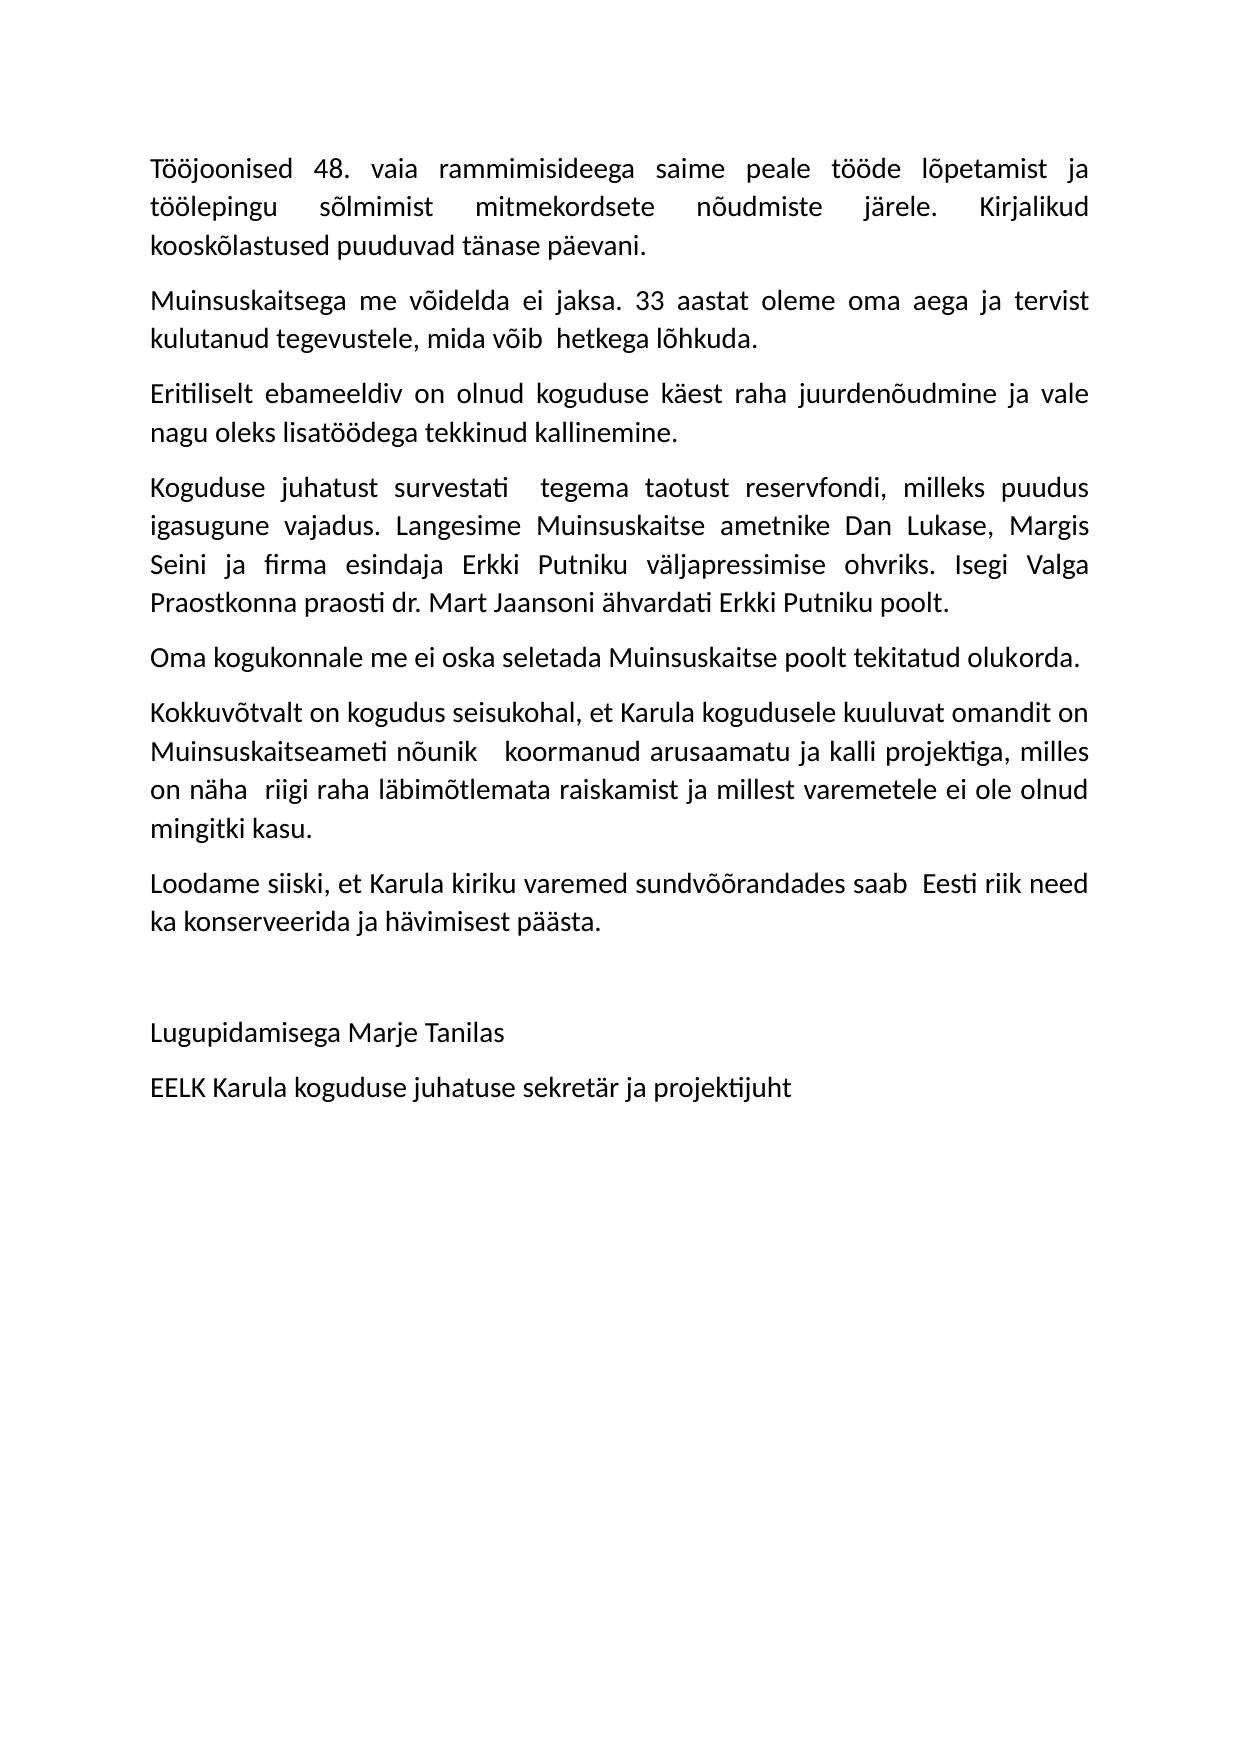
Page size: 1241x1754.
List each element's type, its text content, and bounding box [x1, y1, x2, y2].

text Oma kogukonnale me ei oska seletada Muinsuskaitse poolt tekitatud olukorda. [150, 639, 1090, 675]
text Koguduse juhatust survestati tegema taotust reservfondi, milleks puudus igasugune vajadus. Langesime Muinsuskaitse ametnike Dan Lukase, Margis Seini ja firma esindaja Erkki Putniku väljapressimise ohvriks. Isegi Valga Praostkonna praosti dr. Mart Jaansoni ähvardati Erkki Putniku poolt. [150, 469, 1090, 620]
text Loodame siiski, et Karula kiriku varemed sundvõõrandades saab Eesti riik need ka konserveerida ja hävimisest päästa. [150, 865, 1090, 939]
text Tööjoonised 48. vaia rammimisideega saime peale tööde lõpetamist ja töölepingu sõlmimist mitmekordsete nõudmiste järele. Kirjalikud kooskõlastused puuduvad tänase päevani. [150, 150, 1090, 262]
text Kokkuvõtvalt on kogudus seisukohal, et Karula kogudusele kuuluvat omandit on Muinsuskaitseameti nõunik koormanud arusaamatu ja kalli projektiga, milles on näha riigi raha läbimõtlemata raiskamist ja millest varemetele ei ole olnud mingitki kasu. [150, 694, 1090, 846]
text Lugupidamisega Marje Tanilas [150, 1014, 1090, 1049]
text EELK Karula koguduse juhatuse sekretär ja projektijuht [150, 1069, 1090, 1104]
text Eritiliselt ebameeldiv on olnud koguduse käest raha juurdenõudmine ja vale nagu oleks lisatöödega tekkinud kallinemine. [150, 376, 1090, 449]
text Muinsuskaitsega me võidelda ei jaksa. 33 aastat oleme oma aega ja tervist kulutanud tegevustele, mida võib hetkega lõhkuda. [150, 282, 1090, 356]
